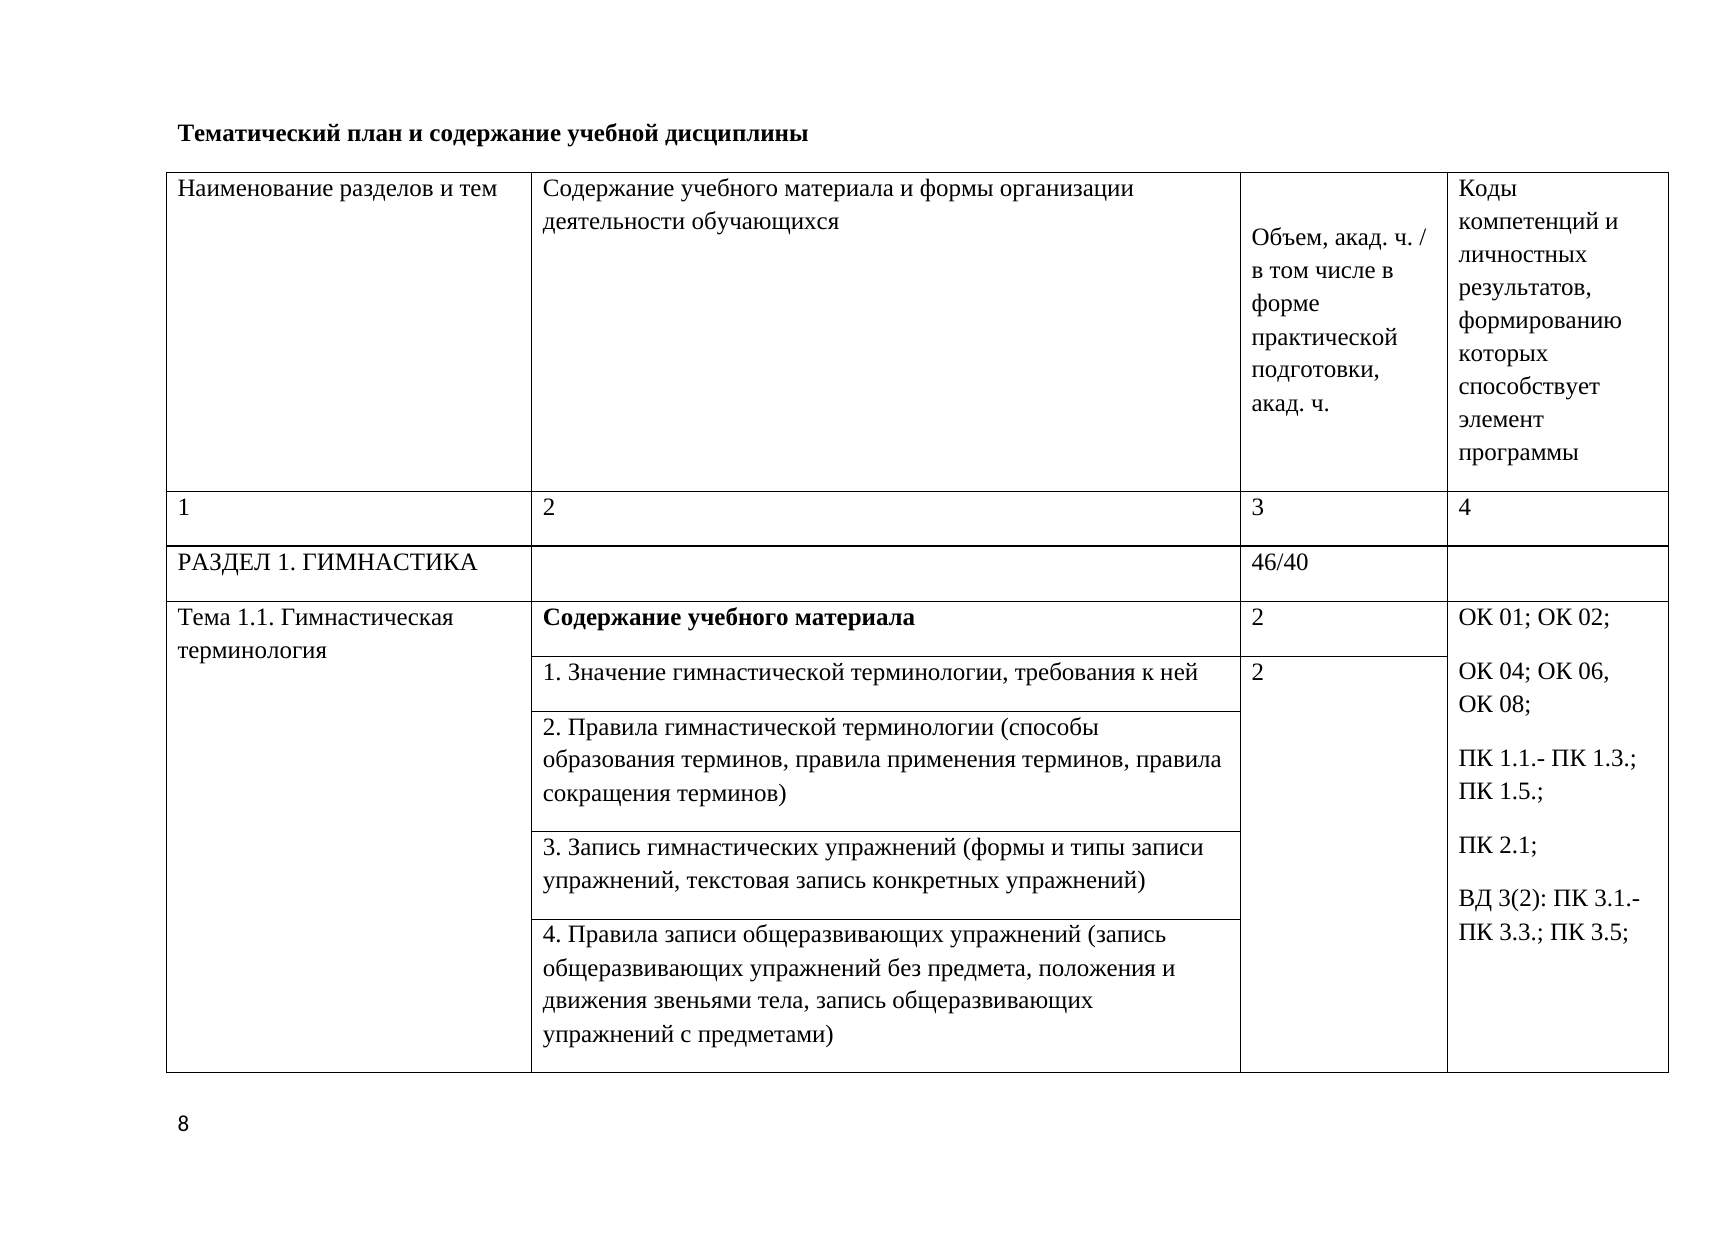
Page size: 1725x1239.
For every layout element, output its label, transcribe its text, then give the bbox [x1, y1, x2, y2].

table_header Наименование разделов и тем [167, 173, 531, 491]
table_cell 2 [1241, 602, 1447, 656]
table_cell 4. Правила записи общеразвивающих упражнений (запись общеразвивающих упражнений без предмета, положения и движения звеньями тела, запись общеразвивающих упражнений с предметами) [532, 920, 1240, 1072]
table_cell Содержание учебного материала [532, 602, 1240, 656]
table_cell [532, 547, 1240, 601]
table_header Содержание учебного материала и формы организации деятельности обучающихся [532, 173, 1240, 491]
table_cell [1448, 602, 1668, 1072]
table_cell Тема 1.1. Гимнастическая терминология [167, 602, 531, 1072]
table_cell 3. Запись гимнастических упражнений (формы и типы записи упражнений, текстовая запись конкретных упражнений) [532, 832, 1240, 918]
table_cell 1 [167, 492, 531, 545]
table_cell 3 [1241, 492, 1447, 545]
table_cell 2. Правила гимнастической терминологии (способы образования терминов, правила применения терминов, правила сокращения терминов) [532, 712, 1240, 831]
table_cell [1448, 547, 1668, 601]
table_cell 2 [1241, 657, 1447, 1072]
table_header Коды компетенций и личностных результатов, формированию которых способствует элемент программы [1448, 173, 1668, 491]
table_cell 1. Значение гимнастической терминологии, требования к ней [532, 657, 1240, 711]
table_cell 2 [532, 492, 1240, 545]
table_cell РАЗДЕЛ 1. ГИМНАСТИКА [167, 547, 531, 601]
text Тематический план и содержание учебной дисциплины [177, 118, 1666, 147]
table_cell 46/40 [1241, 547, 1447, 601]
table_header Объем, акад. ч. / в том числе в форме практической подготовки, акад. ч. [1241, 173, 1447, 491]
table_cell 4 [1448, 492, 1668, 545]
